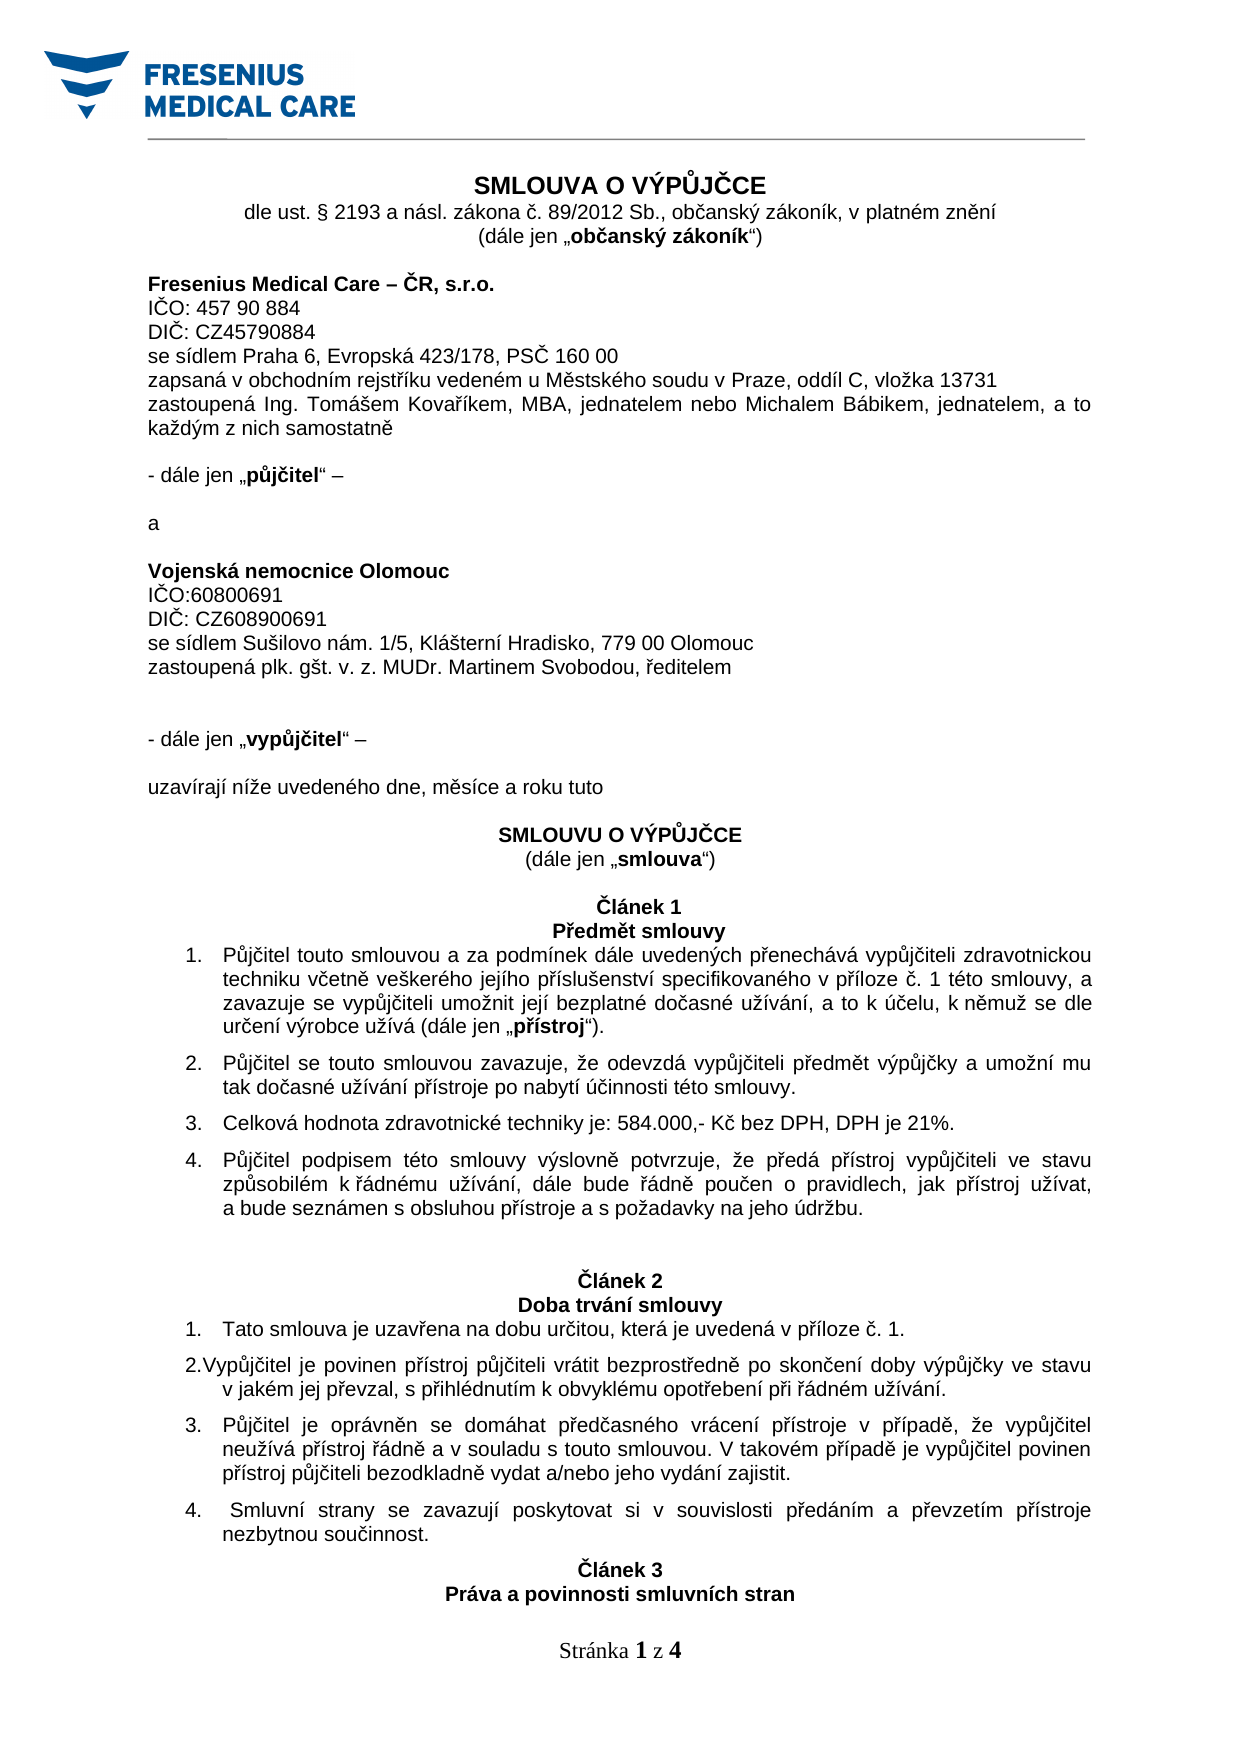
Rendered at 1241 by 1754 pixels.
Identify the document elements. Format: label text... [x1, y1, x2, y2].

text Fresenius Medical Care – ČR, s.r.o. [148, 272, 1093, 296]
text se sídlem Sušilovo nám. 1/5, Klášterní Hradisko, 779 00 Olomouc [148, 631, 1093, 655]
list Půjčitel touto smlouvou a za podmínek dále uvedených přenechává vypůjčiteli zdravotnickou techniku včetně veškerého jejího příslušenství specifikovaného v příloze č. 1 této smlouvy, a zavazuje se vypůjčiteli umožnit její bezplatné dočasné užívání, a to k účelu, k němuž se dle určení výrobce užívá (dále jen „přístroj“). [185, 942, 1093, 1038]
text DIČ: CZ45790884 [148, 319, 1093, 343]
text Článek 2 [148, 1268, 1093, 1292]
list Celková hodnota zdravotnické techniky je: 584.000,- Kč bez DPH, DPH je 21%. [185, 1111, 1093, 1135]
text uzavírají níže uvedeného dne, měsíce a roku tuto [148, 775, 1093, 799]
text SMLOUVU O VÝPŮJČCE [148, 823, 1093, 847]
list Vypůjčitel je povinen přístroj půjčiteli vrátit bezprostředně po skončení doby výpůjčky ve stavu v jakém jej převzal, s přihlédnutím k obvyklému opotřebení při řádném užívání. [185, 1353, 1093, 1401]
text (dále jen „smlouva“) [148, 847, 1093, 871]
list Půjčitel se touto smlouvou zavazuje, že odevzdá vypůjčiteli předmět výpůjčky a umožní mu tak dočasné užívání přístroje po nabytí účinnosti této smlouvy. [185, 1051, 1093, 1099]
text Vojenská nemocnice Olomouc [148, 535, 1093, 583]
list Tato smlouva je uzavřena na dobu určitou, která je uvedená v příloze č. 1. [185, 1316, 1093, 1340]
text DIČ: CZ608900691 [148, 607, 1093, 631]
text Práva a povinnosti smluvních stran [148, 1582, 1093, 1606]
text Článek 1 [185, 894, 1093, 918]
text dle ust. § násl. zákona č. 89/2012 Sb., občanský zákoník, v platném znění (dále jen „občanský zákoník“) [148, 200, 1093, 248]
text - dále jen „vypůjčitel“ – [148, 727, 1093, 751]
text SMLOUVA O VÝPŮJČCE [148, 171, 1093, 200]
text - dále jen „půjčitel“ – [148, 463, 1093, 487]
text Článek 3 [148, 1558, 1093, 1582]
text se sídlem Praha 6, Evropská 423/178, PSČ 160 00 [148, 343, 1093, 367]
list Půjčitel podpisem této smlouvy výslovně potvrzuje, že předá přístroj vypůjčiteli ve stavu způsobilém k řádnému užívání, dále bude řádně poučen o pravidlech, jak přístroj užívat, a bude seznámen s obsluhou přístroje a s požadavky na jeho údržbu. [185, 1148, 1093, 1219]
list Smluvní strany se zavazují poskytovat si v souvislosti předáním a převzetím přístroje nezbytnou součinnost. [185, 1498, 1093, 1546]
text Předmět smlouvy [185, 918, 1093, 942]
text zapsaná v obchodním rejstříku vedeném u Městského soudu v Praze, oddíl C, vložka 13731 [148, 367, 1093, 391]
text IČO:60800691 [148, 583, 1093, 607]
text zastoupená plk. gšt. v. z. MUDr. Martinem Svobodou, ředitelem [148, 655, 1093, 679]
list Půjčitel je oprávněn se domáhat předčasného vrácení přístroje v případě, že vypůjčitel neužívá přístroj řádně a v souladu s touto smlouvou. V takovém případě je vypůjčitel povinen přístroj půjčiteli bezodkladně vydat a/nebo jeho vydání zajistit. [185, 1413, 1093, 1485]
text zastoupená Ing. Tomášem Kovaříkem, MBA, jednatelem nebo Michalem Bábikem, jednatelem, a to každým z nich samostatně [148, 391, 1093, 439]
text Doba trvání smlouvy [148, 1292, 1093, 1316]
text a [148, 511, 1093, 535]
text IČO: 457 90 884 [148, 296, 1093, 319]
